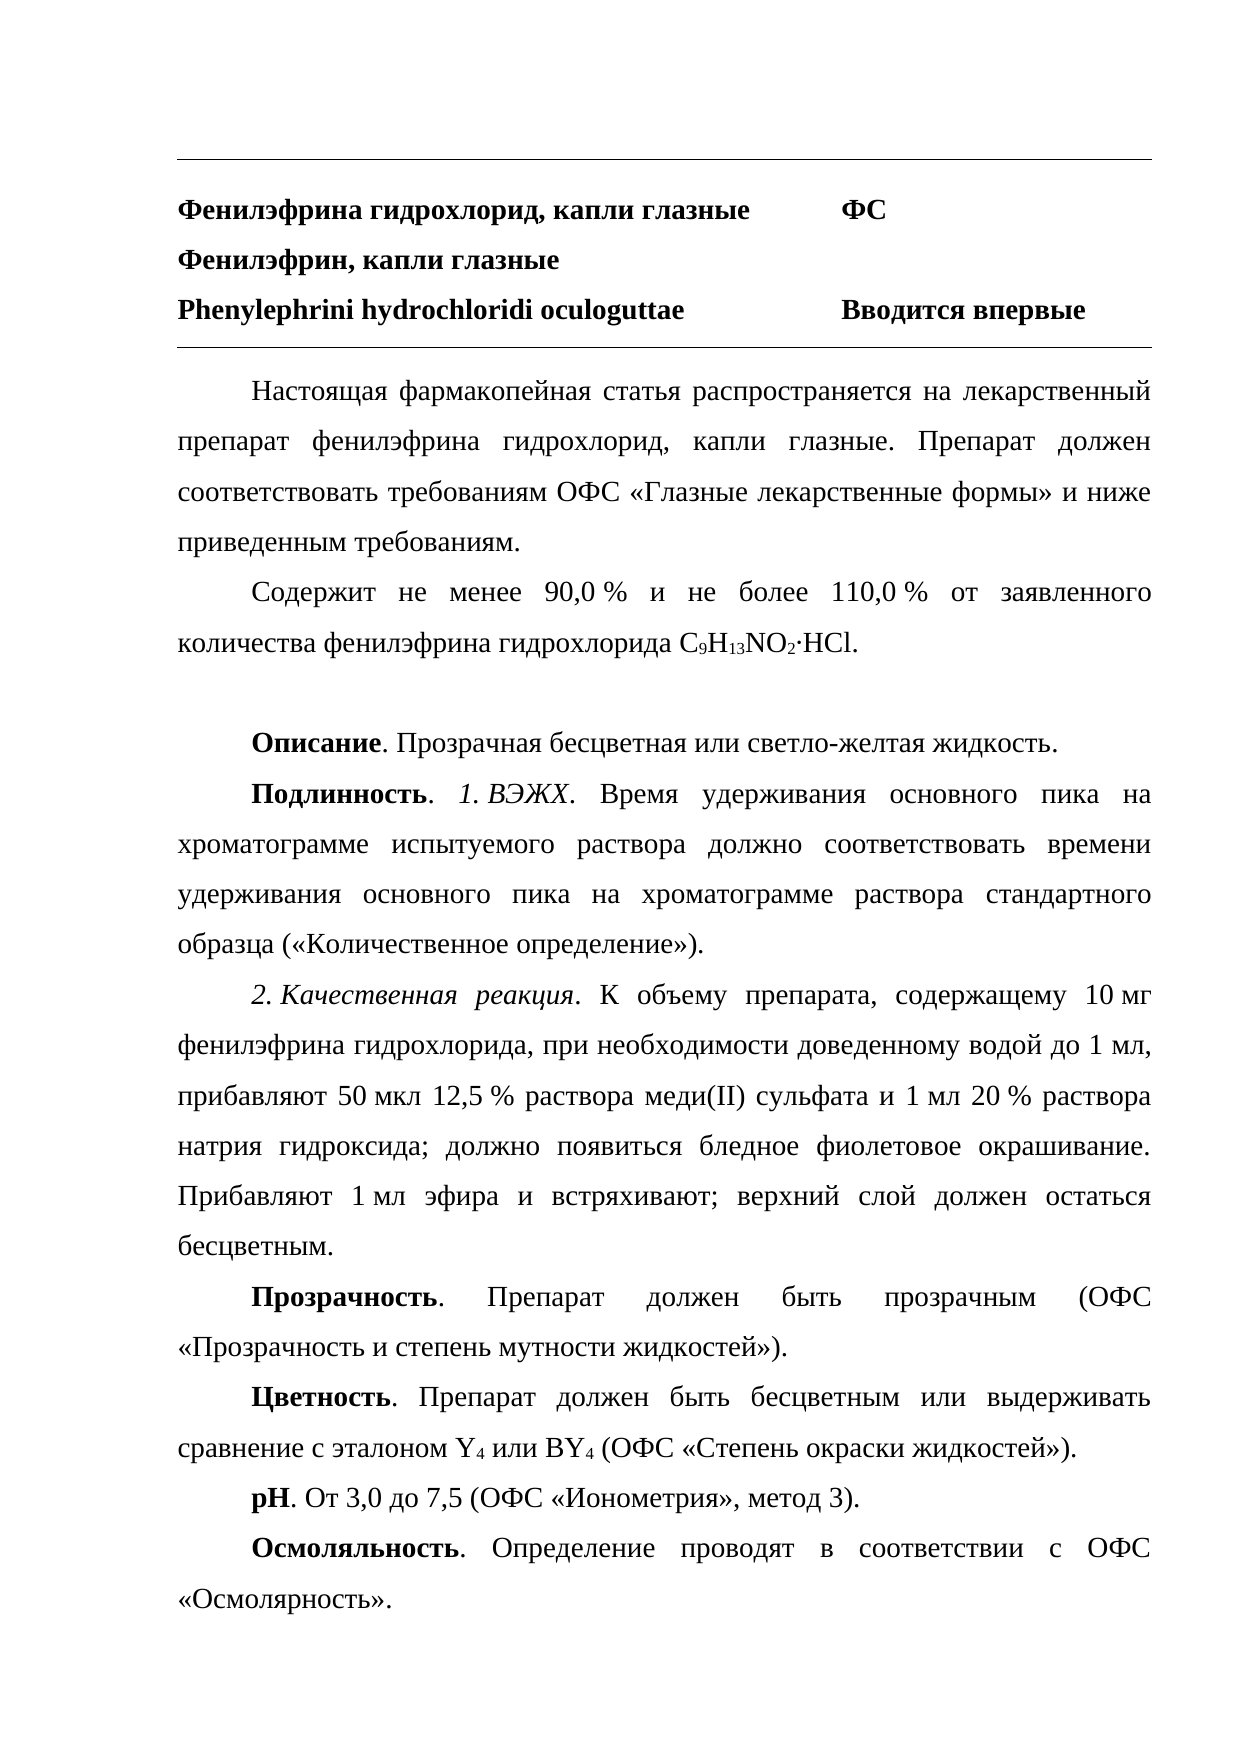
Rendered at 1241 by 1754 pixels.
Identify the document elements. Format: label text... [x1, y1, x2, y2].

text Описание. Прозрачная бесцветная или светло-желтая жидкость. [177, 725, 1152, 759]
text 2. Качественная реакция. К объему препарата, содержащему 10 мг фенилэфрина гидрохлорида, при необходимости доведенному водой до 1 мл, прибавляют 50 мкл 12,5 % раствора меди(II) сульфата и 1 мл 20 % раствора натрия гидроксида; должно появиться бледное фиолетовое окрашивание. Прибавляют 1 мл эфира и встряхивают; верхний слой должен остаться бесцветным. [177, 977, 1152, 1262]
text Фенилэфрина гидрохлорид, капли глазные ФС [177, 192, 1152, 225]
text Настоящая фармакопейная статья распространяется на лекарственный препарат фенилэфрина гидрохлорид, капли глазные. Препарат должен соответствовать требованиям ОФС «Глазные лекарственные формы» и ниже приведенным требованиям. [177, 373, 1152, 558]
text Фенилэфрин, капли глазные [177, 242, 1152, 276]
text Прозрачность. Препарат должен быть прозрачным (ОФС «Прозрачность и степень мутности жидкостей»). [177, 1279, 1152, 1363]
text pH. От 3,0 до 7,5 (ОФС «Ионометрия», метод 3). [177, 1480, 1152, 1514]
text Phenylephrini hydrochloridi oculoguttae Вводится впервые [177, 292, 1152, 326]
text Осмоляльность. Определение проводят в соответствии с ОФС «Осмолярность». [177, 1530, 1152, 1614]
text Цветность. Препарат должен быть бесцветным или выдерживать сравнение с эталоном Y4 или BY4 (ОФС «Степень окраски жидкостей»). [177, 1379, 1152, 1463]
text Подлинность. 1. ВЭЖХ. Время удерживания основного пика на хроматограмме испытуемого раствора должно соответствовать времени удерживания основного пика на хроматограмме раствора стандартного образца («Количественное определение»). [177, 776, 1152, 960]
text Содержит не менее 90,0 % и не более 110,0 % от заявленного количества фенилэфрина гидрохлорида C9H13NO2∙HCl. [177, 574, 1152, 658]
